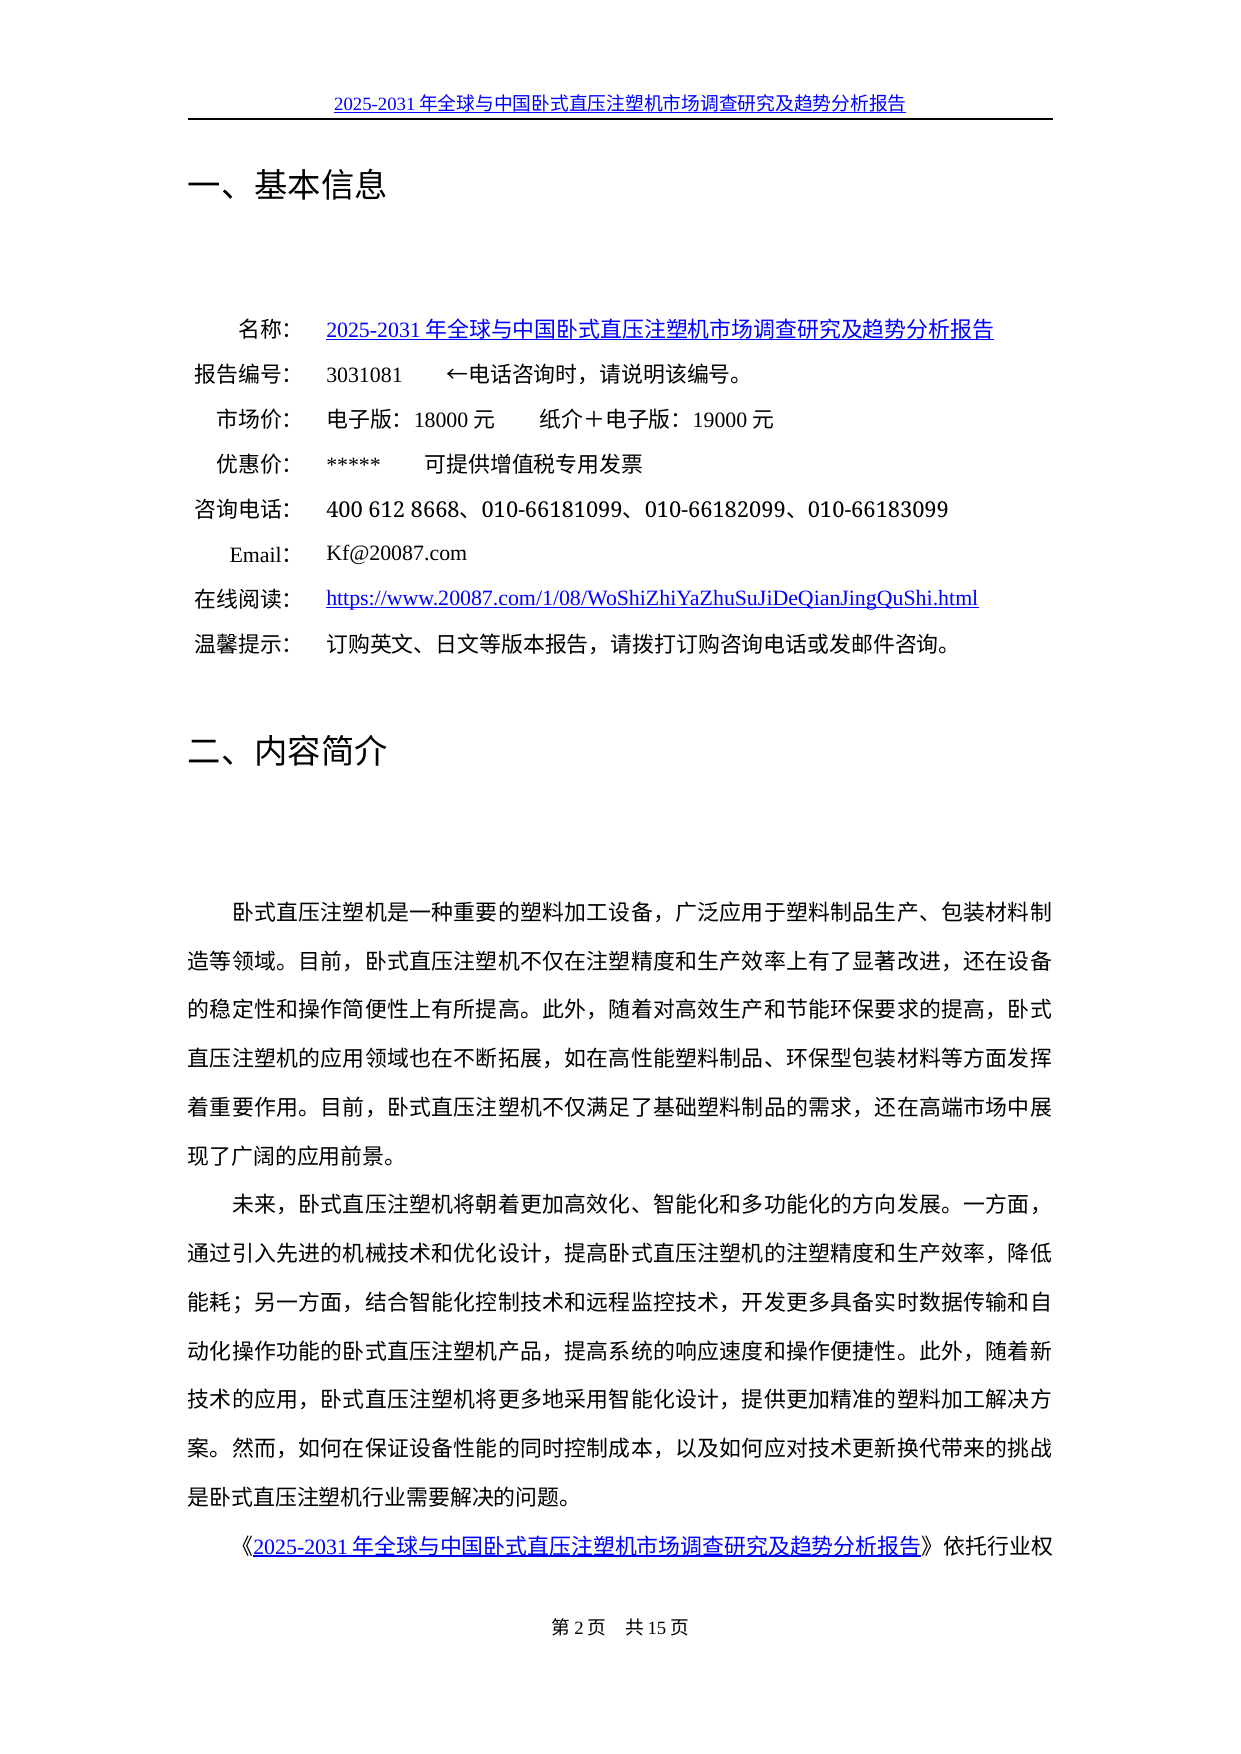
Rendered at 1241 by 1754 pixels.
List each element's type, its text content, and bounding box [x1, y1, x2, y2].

table_cell 温馨提示： [167, 627, 315, 672]
table_cell 3031081 ←电话咨询时，请说明该编号。 [315, 357, 1073, 402]
table_header 名称： [167, 312, 315, 357]
table_cell Email： [167, 537, 315, 582]
table_cell 订购英文、日文等版本报告，请拨打订购咨询电话或发邮件咨询。 [315, 627, 1073, 672]
table_cell 电子版：18000 元 纸介＋电子版：19000 元 [315, 402, 1073, 447]
table_cell [315, 582, 1073, 627]
table_cell 在线阅读： [167, 582, 315, 627]
table_cell 报告编号： [167, 357, 315, 402]
table_cell Kf@20087.com [315, 537, 1073, 582]
title 二、内容简介 [187, 717, 1053, 782]
table_cell ***** 可提供增值税专用发票 [315, 447, 1073, 492]
table_header 2025-2031年全球与中国卧式直压注塑机市场调查研究及趋势分析报告 [315, 312, 1073, 357]
title 一、基本信息 [187, 150, 1053, 215]
table_cell 优惠价： [167, 447, 315, 492]
table_cell 咨询电话： [167, 492, 315, 537]
table_cell 400 612 8668、010-66181099、010-66182099、010-66183099 [315, 492, 1073, 537]
table_cell 市场价： [167, 402, 315, 447]
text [187, 894, 1053, 1561]
